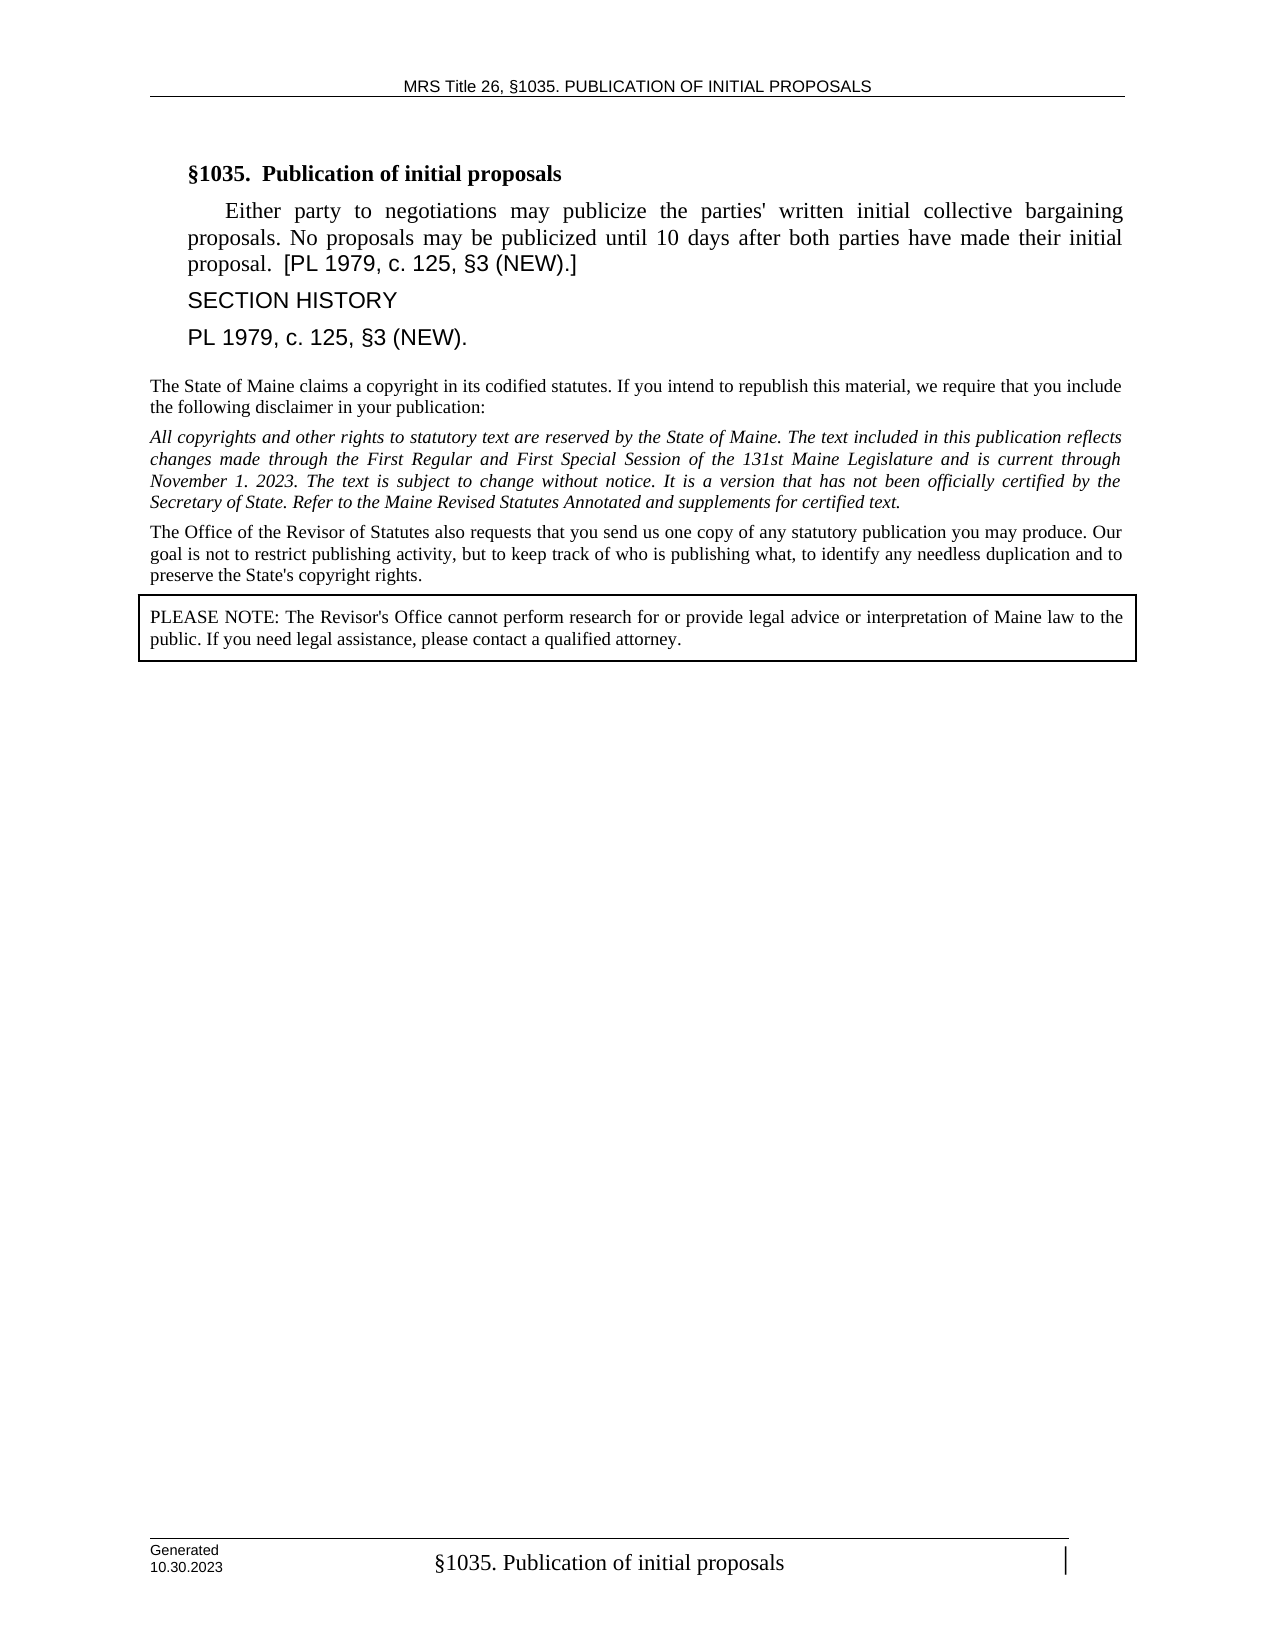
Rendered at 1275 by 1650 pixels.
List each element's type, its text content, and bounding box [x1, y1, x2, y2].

text The Office of the Revisor of Statutes also requests that you send us one copy of any statutory publication you may produce. Our goal is not to restrict publishing activity, but to keep track of who is publishing what, to identify any needless duplication and to preserve the State's copyright rights. [150, 521, 1125, 586]
text §1035. Publication of initial proposals [187, 160, 1125, 187]
text PLEASE NOTE: The Revisor's Office cannot perform research for or provide legal advice or interpretation of Maine law to the public. If you need legal assistance, please contact a qualified attorney. [140, 596, 1135, 660]
text All copyrights and other rights to statutory text are reserved by the State of Maine. The text included in this publication reflects changes made through the First Regular and First Special Session of the 131st Maine Legislature and is current through November 1. 2023 . The text is subject to change without notice. It is a version that has not been officially certified by the Secretary of State. Refer to the Maine Revised Statutes Annotated and supplements for certified text. [150, 426, 1125, 513]
text Either party to negotiations may publicize the parties' written initial collective bargaining proposals. No proposals may be publicized until 10 days after both parties have made their initial proposal. [PL 1979, c. 125, §3 (NEW).] [187, 197, 1125, 276]
text PL 1979, c. 125, §3 (NEW). [187, 323, 1125, 350]
text The State of Maine claims a copyright in its codified statutes. If you intend to republish this material, we require that you include the following disclaimer in your publication: [150, 375, 1125, 418]
text SECTION HISTORY [187, 287, 1125, 313]
